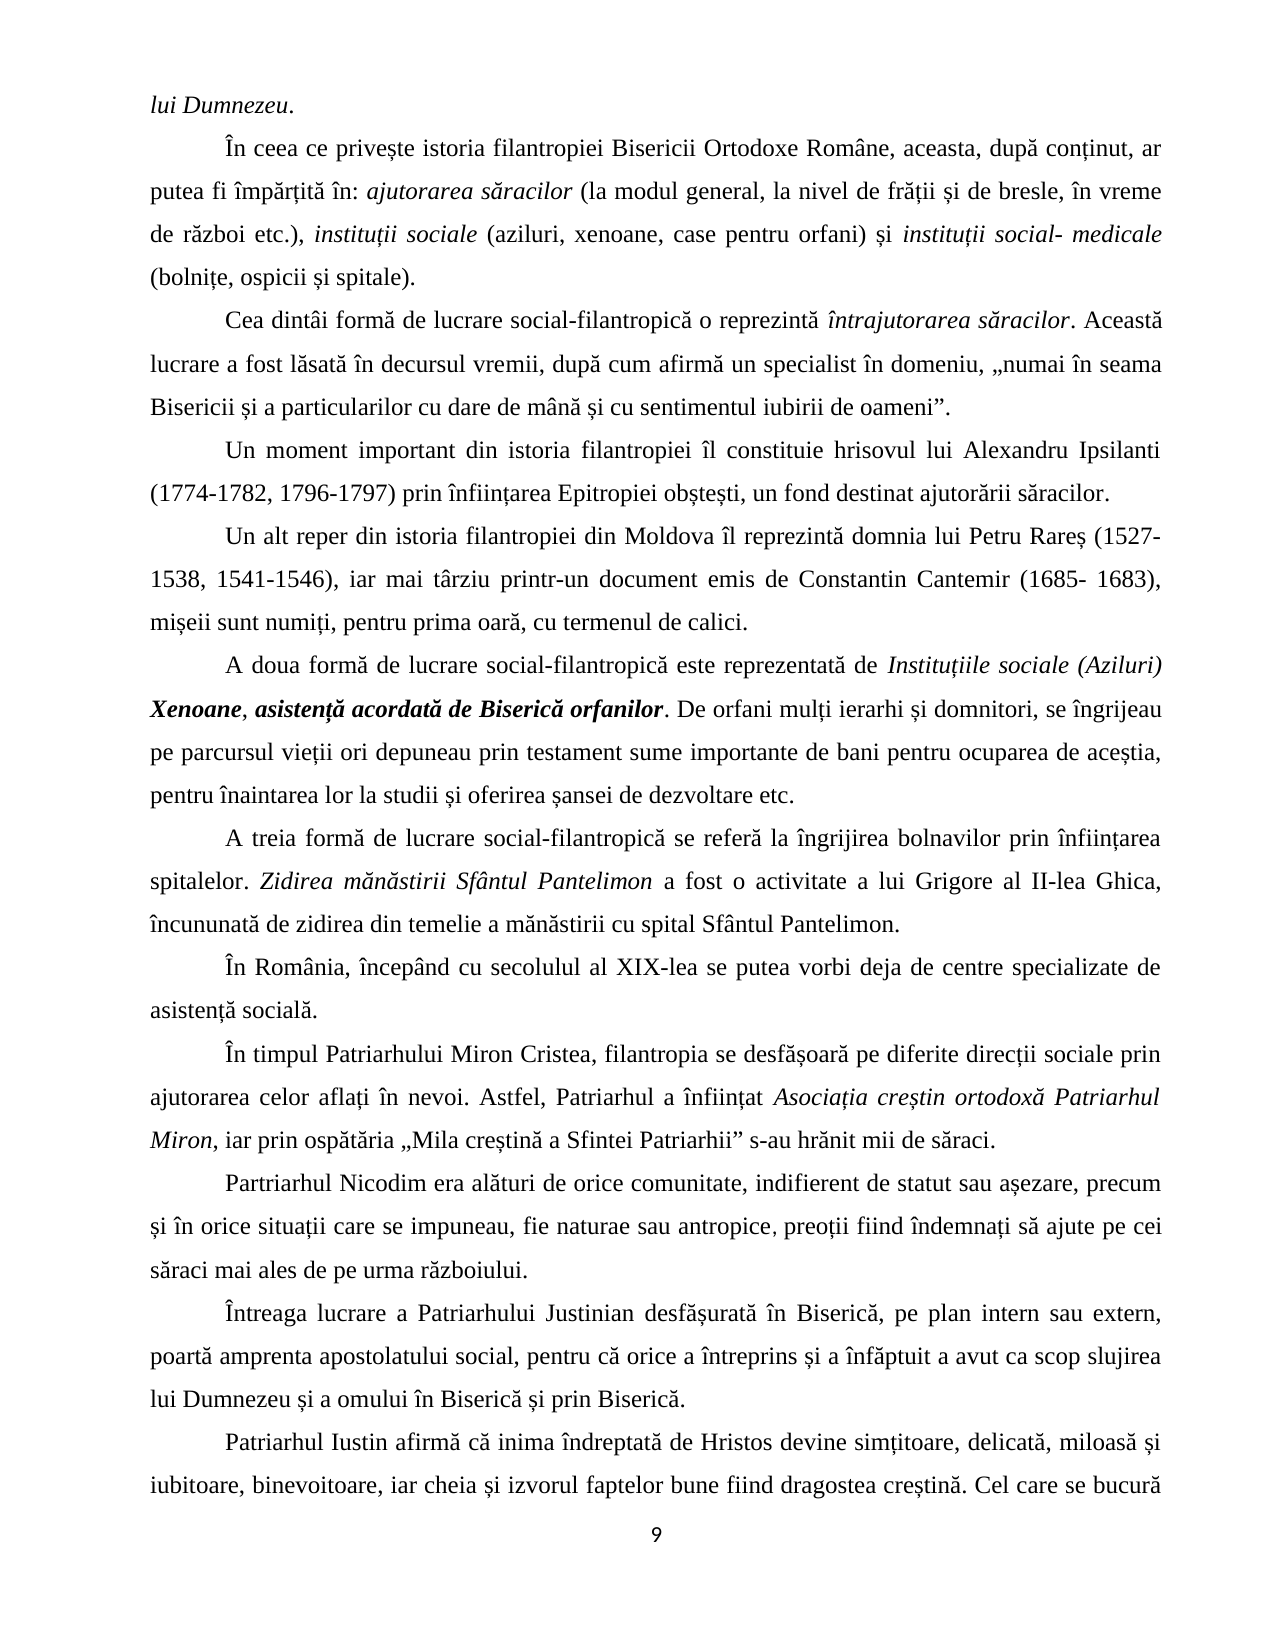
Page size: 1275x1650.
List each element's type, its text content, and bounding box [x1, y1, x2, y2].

text În ceea ce privește istoria filantropiei Bisericii Ortodoxe Române, aceasta, după conținut, ar putea fi împărțită în: ajutorarea săracilor (la modul general, la nivel de frății și de bresle, în vreme de război etc.), instituții sociale (aziluri, xenoane, case pentru orfani) și instituții social- medicale (bolnițe, ospicii și spitale). [150, 133, 1162, 291]
text Cea dintâi formă de lucrare social-filantropică o reprezintă întrajutorarea săracilor. Această lucrare a fost lăsată în decursul vremii, după cum afirmă un specialist în domeniu, „numai în seama Bisericii și a particularilor cu dare de mână și cu sentimentul iubirii de oameni”. [150, 306, 1162, 421]
text Un alt reper din istoria filantropiei din Moldova îl reprezintă domnia lui Petru Rareș (1527-1538, 1541-1546), iar mai târziu printr-un document emis de Constantin Cantemir (1685- 1683), mișeii sunt numiți, pentru prima oară, cu termenul de calici. [150, 521, 1162, 636]
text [150, 1427, 1162, 1499]
text A treia formă de lucrare social-filantropică se referă la îngrijirea bolnavilor prin înființarea spitalelor. Zidirea mănăstirii Sfântul Pantelimon a fost o activitate a lui Grigore al II-lea Ghica, încununată de zidirea din temelie a mănăstirii cu spital Sfântul Pantelimon. [150, 823, 1162, 938]
text Un moment important din istoria filantropiei îl constituie hrisovul lui Alexandru Ipsilanti (1774-1782, 1796-1797) prin înființarea Epitropiei obștești, un fond destinat ajutorării săracilor. [150, 435, 1162, 507]
text În timpul Patriarhului Miron Cristea, filantropia se desfășoară pe diferite direcții sociale prin ajutorarea celor aflați în nevoi. Astfel, Patriarhul a înființat Asociația creștin ortodoxă Patriarhul Miron, iar prin ospătăria „Mila creștină a Sfintei Patriarhii” s-au hrănit mii de săraci. [150, 1039, 1162, 1154]
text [150, 90, 1162, 119]
text În România, începând cu secolulul al XIX-lea se putea vorbi deja de centre specializate de asistență socială. [150, 952, 1162, 1024]
text A doua formă de lucrare social-filantropică este reprezentată de Instituțiile sociale (Aziluri) Xenoane, asistență acordată de Biserică orfanilor. De orfani mulți ierarhi și domnitori, se îngrijeau pe parcursul vieții ori depuneau prin testament sume importante de bani pentru ocuparea de aceștia, pentru înaintarea lor la studii și oferirea șansei de dezvoltare etc. [150, 651, 1162, 809]
text Partriarhul Nicodim era alături de orice comunitate, indifierent de statut sau așezare, precum și în orice situații care se impuneau, fie naturae sau antropice, preoții fiind îndemnați să ajute pe cei săraci mai ales de pe urma războiului. [150, 1168, 1162, 1283]
text Întreaga lucrare a Patriarhului Justinian desfășurată în Biserică, pe plan intern sau extern, poartă amprenta apostolatului social, pentru că orice a întreprins și a înfăptuit a avut ca scop slujirea lui Dumnezeu și a omului în Biserică și prin Biserică. [150, 1298, 1162, 1413]
